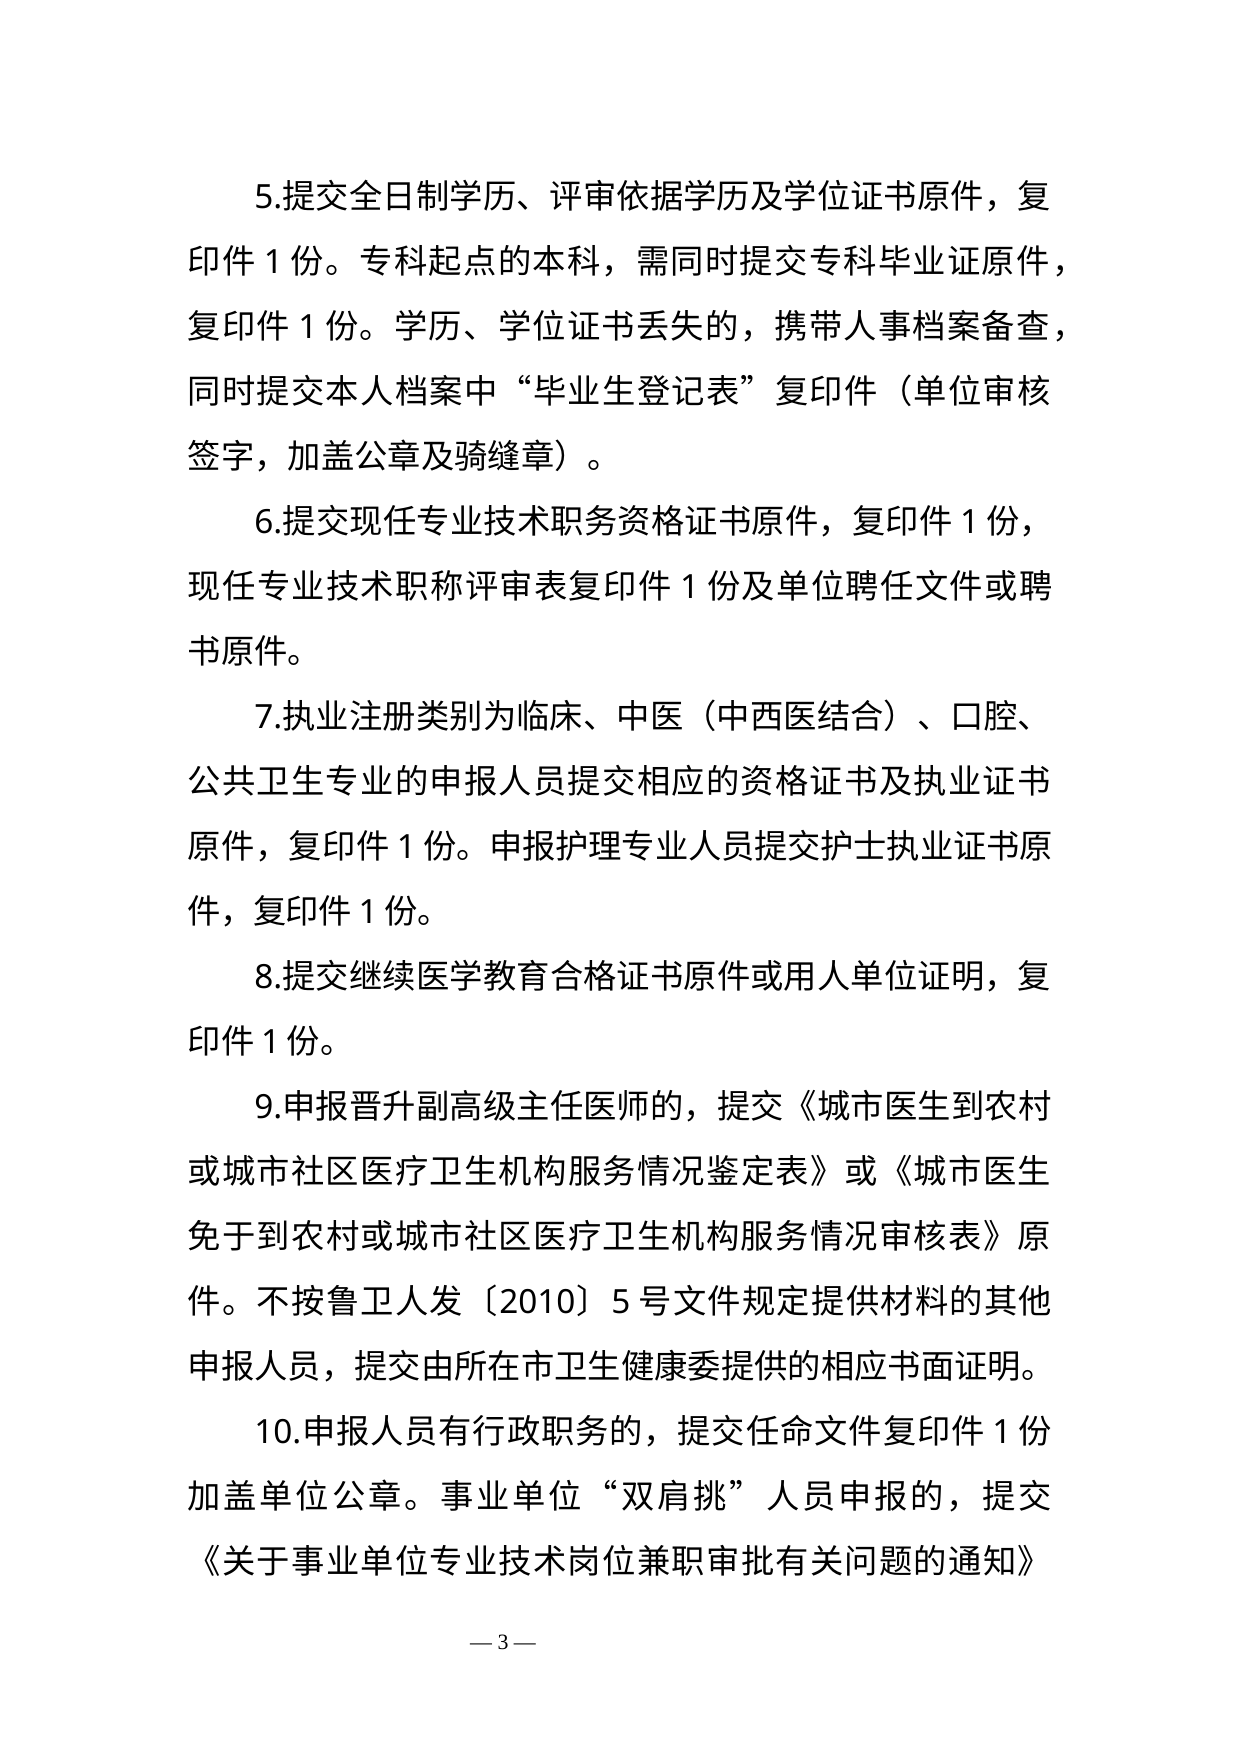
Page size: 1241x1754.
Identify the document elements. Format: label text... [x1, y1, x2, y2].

text 5.提交全日制学历、评审依据学历及学位证书原件，复印件1份。专科起点的本科，需同时提交专科毕业证原件，复印件1份。学历、学位证书丢失的，携带人事档案备查，同时提交本人档案中“毕业生登记表”复印件（单位审核签字，加盖公章及骑缝章）。 [187, 162, 1053, 487]
text 6.提交现任专业技术职务资格证书原件，复印件1份，现任专业技术职称评审表复印件1份及单位聘任文件或聘书原件。 [187, 487, 1053, 682]
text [187, 1397, 1053, 1592]
text 9.申报晋升副高级主任医师的，提交《城市医生到农村或城市社区医疗卫生机构服务情况鉴定表》或《城市医生免于到农村或城市社区医疗卫生机构服务情况审核表》原件。不按鲁卫人发〔2010〕5号文件规定提供材料的其他申报人员，提交由所在市卫生健康委提供的相应书面证明。 [187, 1072, 1053, 1397]
text 8.提交继续医学教育合格证书原件或用人单位证明，复印件1份。 [187, 942, 1053, 1072]
text 7.执业注册类别为临床、中医（中西医结合）、口腔、公共卫生专业的申报人员提交相应的资格证书及执业证书原件，复印件1份。申报护理专业人员提交护士执业证书原件，复印件1份。 [187, 682, 1053, 942]
